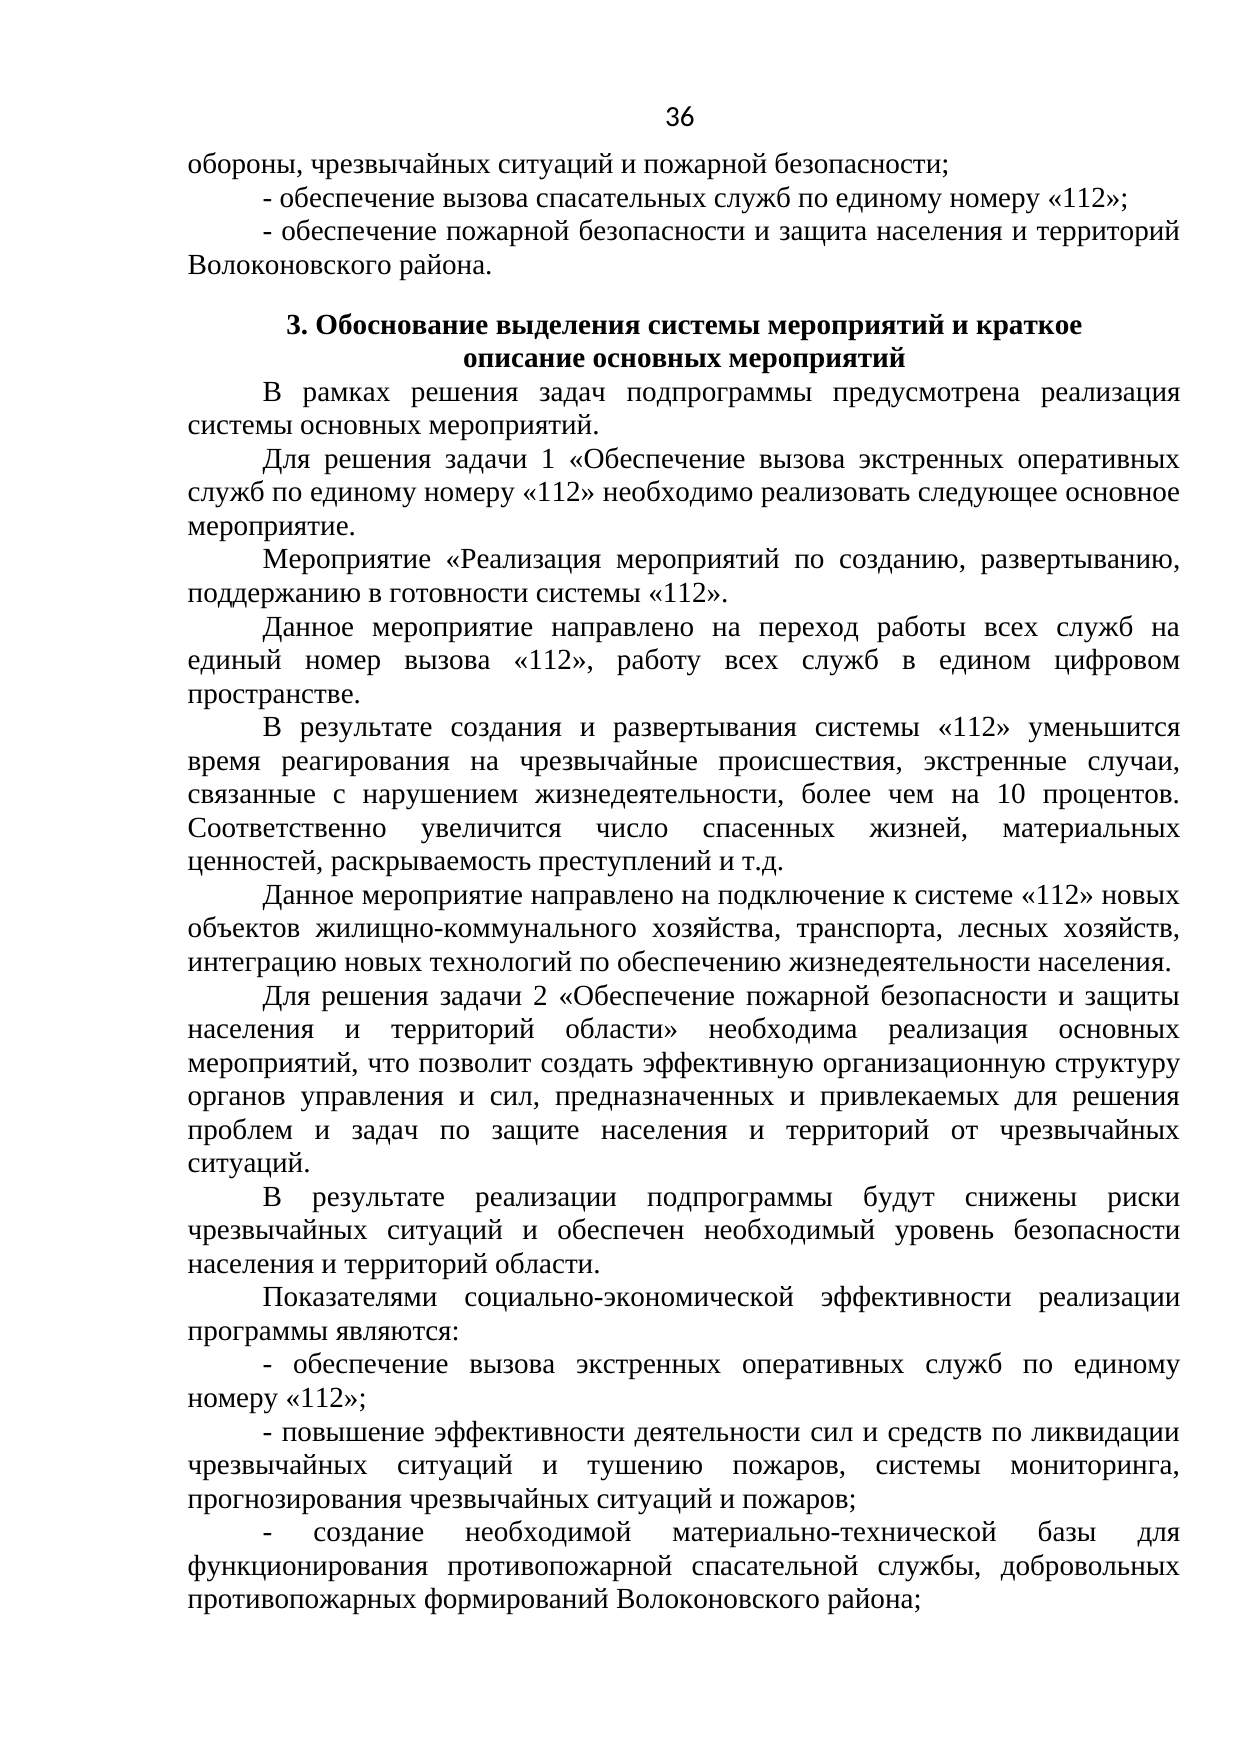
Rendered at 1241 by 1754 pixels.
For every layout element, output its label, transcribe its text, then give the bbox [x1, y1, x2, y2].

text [187, 146, 1181, 180]
text В результате создания и развертывания системы «112» уменьшится время реагирования на чрезвычайные происшествия, экстренные случаи, связанные с нарушением жизнедеятельности, более чем на 10 процентов. Соответственно увеличится число спасенных жизней, материальных ценностей, раскрываемость преступлений и т.д. [187, 709, 1181, 877]
text Показателями социально-экономической эффективности реализации программы являются: [187, 1279, 1181, 1347]
text - обеспечение пожарной безопасности и защита населения и территорий Волоконовского района. [187, 213, 1181, 280]
text Мероприятие «Реализация мероприятий по созданию, развертыванию, поддержанию в готовности системы «112». [187, 542, 1181, 609]
text - обеспечение вызова спасательных служб по единому номеру «112»; [187, 180, 1181, 213]
text описание основных мероприятий [187, 340, 1181, 374]
text В рамках решения задач подпрограммы предусмотрена реализация системы основных мероприятий. [187, 374, 1181, 441]
text В результате реализации подпрограммы будут снижены риски чрезвычайных ситуаций и обеспечен необходимый уровень безопасности населения и территорий области. [187, 1179, 1181, 1279]
text Данное мероприятие направлено на переход работы всех служб на единый номер вызова «112», работу всех служб в едином цифровом пространстве. [187, 609, 1181, 709]
text - повышение эффективности деятельности сил и средств по ликвидации чрезвычайных ситуаций и тушению пожаров, системы мониторинга, прогнозирования чрезвычайных ситуаций и пожаров; [187, 1414, 1181, 1514]
text Для решения задачи 2 «Обеспечение пожарной безопасности и защиты населения и территорий области» необходима реализация основных мероприятий, что позволит создать эффективную организационную структуру органов управления и сил, предназначенных и привлекаемых для решения проблем и задач по защите населения и территорий от чрезвычайных ситуаций. [187, 978, 1181, 1179]
text - создание необходимой материально-технической базы для функционирования противопожарной спасательной службы, добровольных противопожарных формирований Волоконовского района; [187, 1514, 1181, 1615]
text - обеспечение вызова экстренных оперативных служб по единому номеру «112»; [187, 1347, 1181, 1414]
text 3. Обоснование выделения системы мероприятий и краткое [187, 307, 1181, 340]
text Для решения задачи 1 «Обеспечение вызова экстренных оперативных служб по единому номеру «112» необходимо реализовать следующее основное мероприятие. [187, 441, 1181, 542]
text Данное мероприятие направлено на подключение к системе «112» новых объектов жилищно-коммунального хозяйства, транспорта, лесных хозяйств, интеграцию новых технологий по обеспечению жизнедеятельности населения. [187, 877, 1181, 978]
